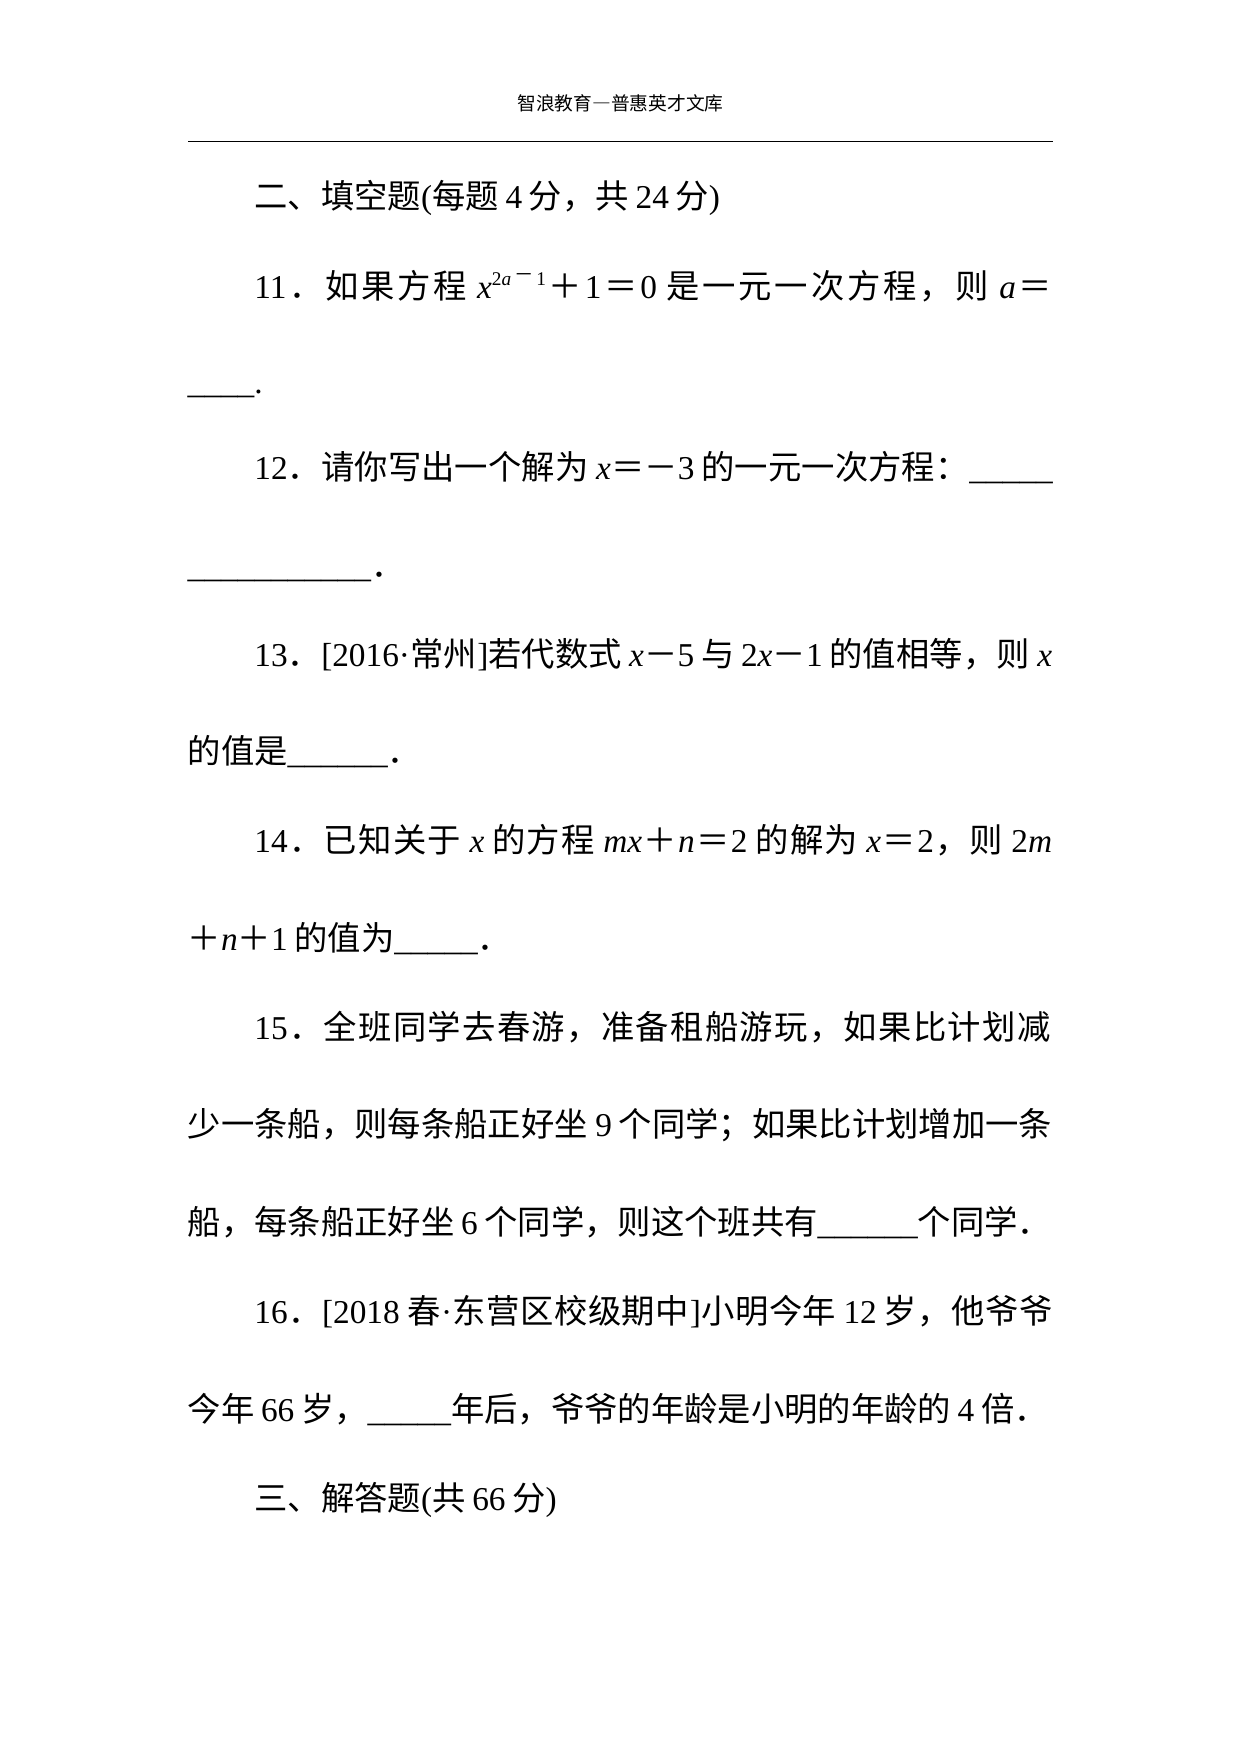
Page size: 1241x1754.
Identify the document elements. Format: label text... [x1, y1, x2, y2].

text 15．全班同学去春游，准备租船游玩，如果比计划减少一条船，则每条船正好坐9个同学；如果比计划增加一条船，每条船正好坐6个同学，则这个班共有______个同学． [187, 992, 1053, 1252]
text 11．如果方程x2a－1＋1＝0是一元一次方程，则a＝____. [187, 251, 1053, 413]
text 三、解答题(共66分) [187, 1463, 1053, 1528]
text 14．已知关于x的方程mx＋n＝2的解为x＝2，则2m＋n＋1的值为_____． [187, 806, 1053, 968]
text 16．[2018春·东营区校级期中]小明今年12岁，他爷爷今年66岁，_____年后，爷爷的年龄是小明的年龄的4倍． [187, 1276, 1053, 1439]
text 12．请你写出一个解为x＝－3的一元一次方程：________________． [187, 433, 1053, 595]
text 13．[2016·常州]若代数式x－5与2x－1的值相等，则x的值是______． [187, 619, 1053, 782]
text 二、填空题(每题4分，共24分) [187, 162, 1053, 227]
